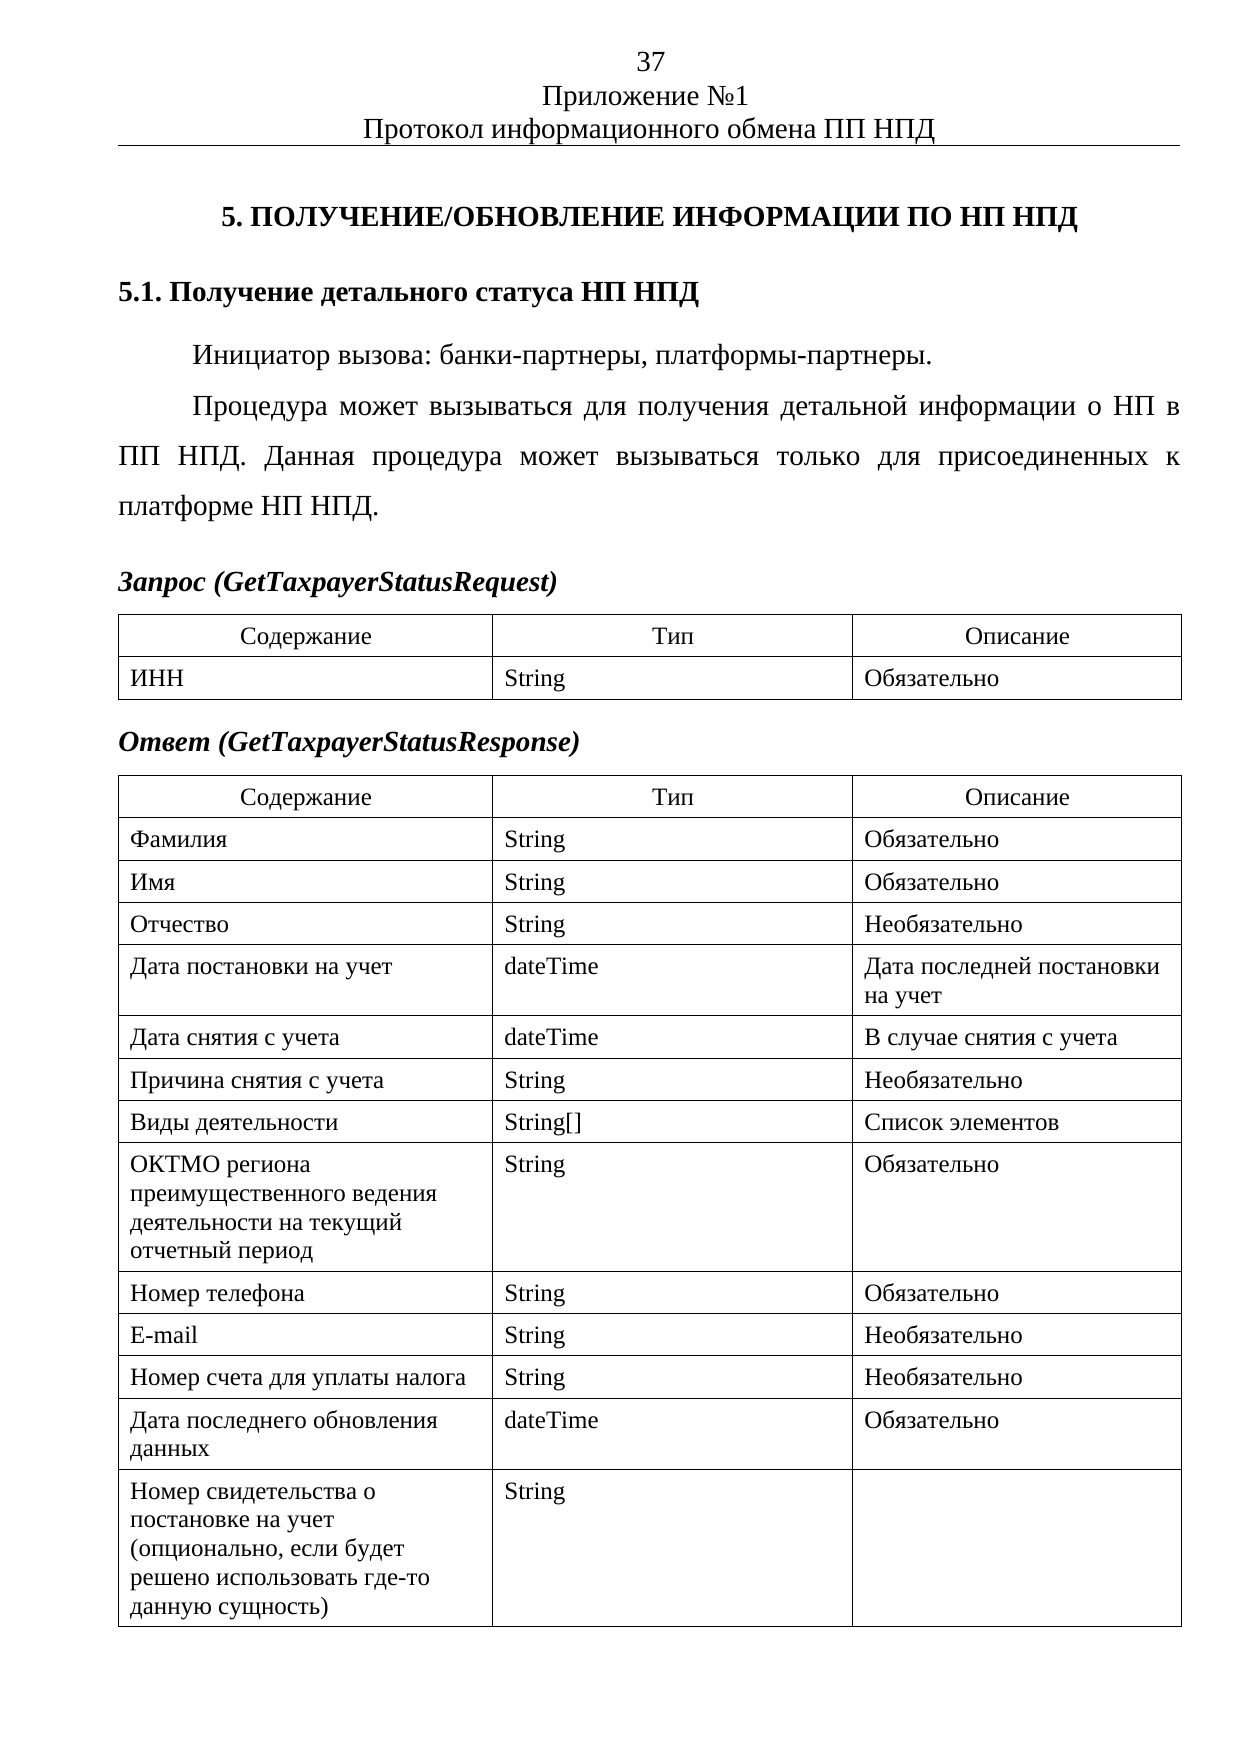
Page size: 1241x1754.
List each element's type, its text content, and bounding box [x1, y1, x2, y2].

table_cell Номер свидетельства о постановке на учет (опционально, если будет решено использовать где-то данную сущность) [119, 1470, 492, 1626]
table_cell Дата последнего обновления данных [119, 1399, 492, 1468]
table_cell dateTime [493, 1399, 852, 1468]
table_cell String [493, 861, 852, 902]
table_cell dateTime [493, 945, 852, 1015]
text Ответ (GetTaxpayerStatusResponse) [118, 724, 1181, 758]
table_header Содержание [119, 776, 492, 817]
table_cell E-mail [119, 1314, 492, 1355]
table_cell Обязательно [853, 1143, 1181, 1271]
table_cell Обязательно [853, 1272, 1181, 1313]
table_cell String [493, 1356, 852, 1397]
subtitle Получение детального статуса НП НПД [118, 274, 1181, 308]
table_cell String [493, 657, 852, 698]
table_cell Обязательно [853, 818, 1181, 859]
table_cell Имя [119, 861, 492, 902]
table_cell Необязательно [853, 1059, 1181, 1100]
table_cell String [493, 1314, 852, 1355]
text Инициатор вызова: банки-партнеры, платформы-партнеры. [118, 337, 1181, 371]
table_cell Необязательно [853, 1356, 1181, 1397]
table_cell String [493, 1143, 852, 1271]
table_cell [853, 1470, 1181, 1626]
text Процедура может вызываться для получения детальной информации о НП в ПП НПД. Данная процедура может вызываться только для присоединенных к платформе НП НПД. [118, 388, 1181, 522]
table_cell Дата постановки на учет [119, 945, 492, 1015]
table_cell String [493, 818, 852, 859]
table_cell Необязательно [853, 1314, 1181, 1355]
table_cell String [493, 903, 852, 944]
table_cell ИНН [119, 657, 492, 698]
table_header Описание [853, 776, 1181, 817]
table_cell Номер телефона [119, 1272, 492, 1313]
table_cell Список элементов [853, 1101, 1181, 1142]
table_cell Обязательно [853, 657, 1181, 698]
text Запрос (GetTaxpayerStatusRequest) [118, 564, 1181, 597]
table_cell Обязательно [853, 1399, 1181, 1468]
table_cell dateTime [493, 1016, 852, 1057]
table_cell String[] [493, 1101, 852, 1142]
table_header Тип [493, 776, 852, 817]
table_cell String [493, 1059, 852, 1100]
table_cell Отчество [119, 903, 492, 944]
table_cell Фамилия [119, 818, 492, 859]
table_cell Причина снятия с учета [119, 1059, 492, 1100]
table_cell String [493, 1272, 852, 1313]
table_header Содержание [119, 615, 492, 656]
table_header Описание [853, 615, 1181, 656]
table_cell Виды деятельности [119, 1101, 492, 1142]
table_header Тип [493, 615, 852, 656]
table_cell Дата последней постановки на учет [853, 945, 1181, 1015]
table_cell ОКТМО региона преимущественного ведения деятельности на текущий отчетный период [119, 1143, 492, 1271]
table_cell Дата снятия с учета [119, 1016, 492, 1057]
table_cell Обязательно [853, 861, 1181, 902]
table_cell Номер счета для уплаты налога [119, 1356, 492, 1397]
table_cell В случае снятия с учета [853, 1016, 1181, 1057]
table_cell Необязательно [853, 903, 1181, 944]
subtitle Получение/обновление информации по НП НПД [118, 199, 1181, 233]
table_cell String [493, 1470, 852, 1626]
